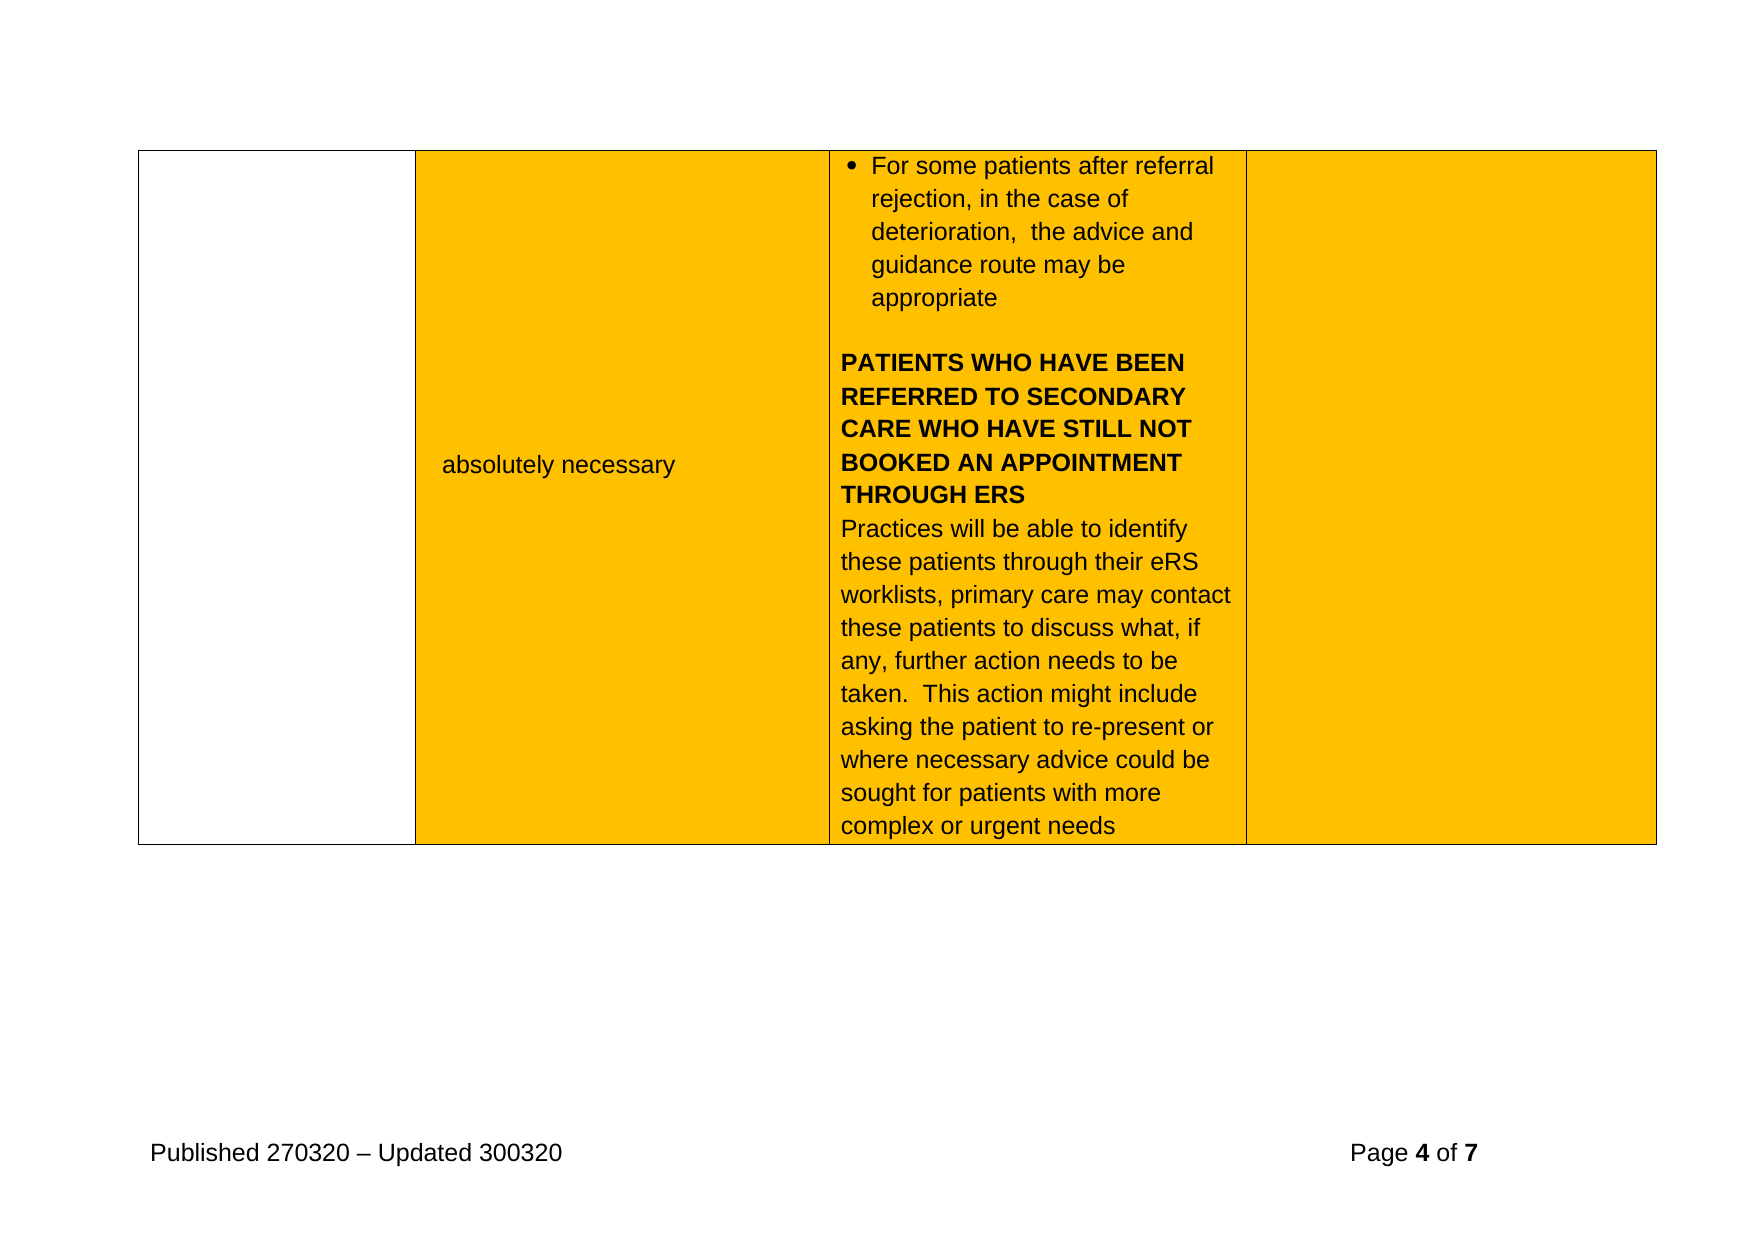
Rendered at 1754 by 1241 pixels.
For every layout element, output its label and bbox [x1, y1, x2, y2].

table_cell [416, 151, 829, 844]
table_cell [830, 151, 1246, 844]
table_cell [139, 151, 415, 844]
table_cell [1247, 151, 1656, 844]
